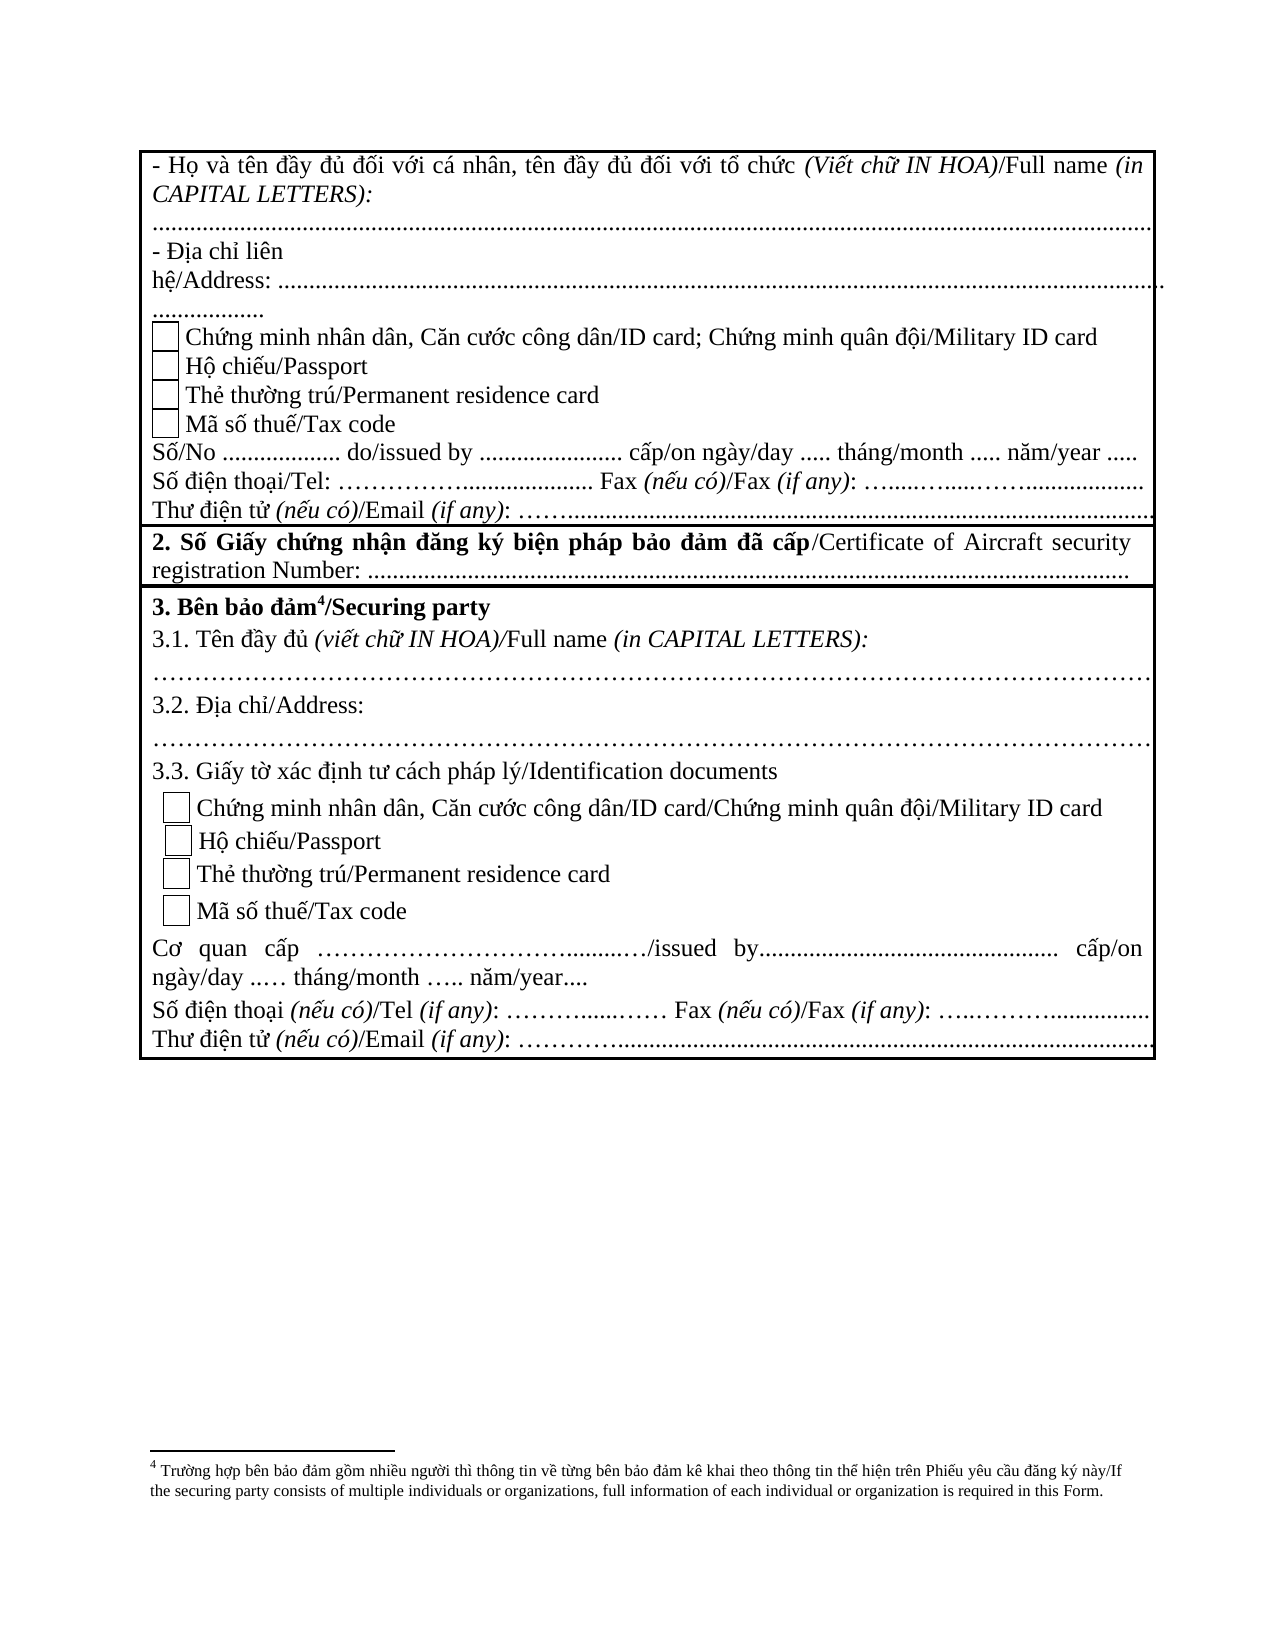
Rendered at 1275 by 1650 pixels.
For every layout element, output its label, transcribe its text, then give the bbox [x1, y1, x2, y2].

table_cell - Họ và tên đầy đủ đối với cá nhân, tên đầy đủ đối với tổ chức (Viết chữ IN HOA)/Full name (in CAPITAL LETTERS): ................................................................................................................................................................ - Địa chỉ liên hệ/Address: ................................................................................................................................................................ Chứng minh nhân dân, Căn cước công dân/ID card; Chứng minh quân đội/Military ID card Hộ chiếu/Passport Thẻ thường trú/Permanent residence card Mã số thuế/Tax code Số/No ................... do/issued by ....................... cấp/on ngày/day ..... tháng/month ..... năm/year ..... Số điện thoại/Tel: ……………..................... Fax (nếu có)/Fax (if any): ….....….....……................... Thư điện tử (nếu có)/Email (if any): …….............................................................................................. [142, 153, 1153, 524]
table_cell 2. Số Giấy chứng nhận đăng ký biện pháp bảo đảm đã cấp/Certificate of Aircraft security registration Number: .......................................................................................................................... [142, 527, 1153, 584]
table_cell 3. Bên bảo đảm/Securing party 3.1. Tên đầy đủ (viết chữ IN HOA)/Full name (in CAPITAL LETTERS): ………………………………………………………………………………………………………… 3.2. Địa chỉ/Address: ………………………………………………………………………………………………………… 3.3. Giấy tờ xác định tư cách pháp lý/Identification documents Cơ quan cấp ………………………….........…/issued by................................................ cấp/on ngày/day ..… tháng/month ….. năm/year.... Số điện thoại (nếu có)/Tel (if any): ………......…… Fax (nếu có)/Fax (if any): …..………................ Thư điện tử (nếu có)/Email (if any): …………...................................................................................... [142, 588, 1153, 1057]
